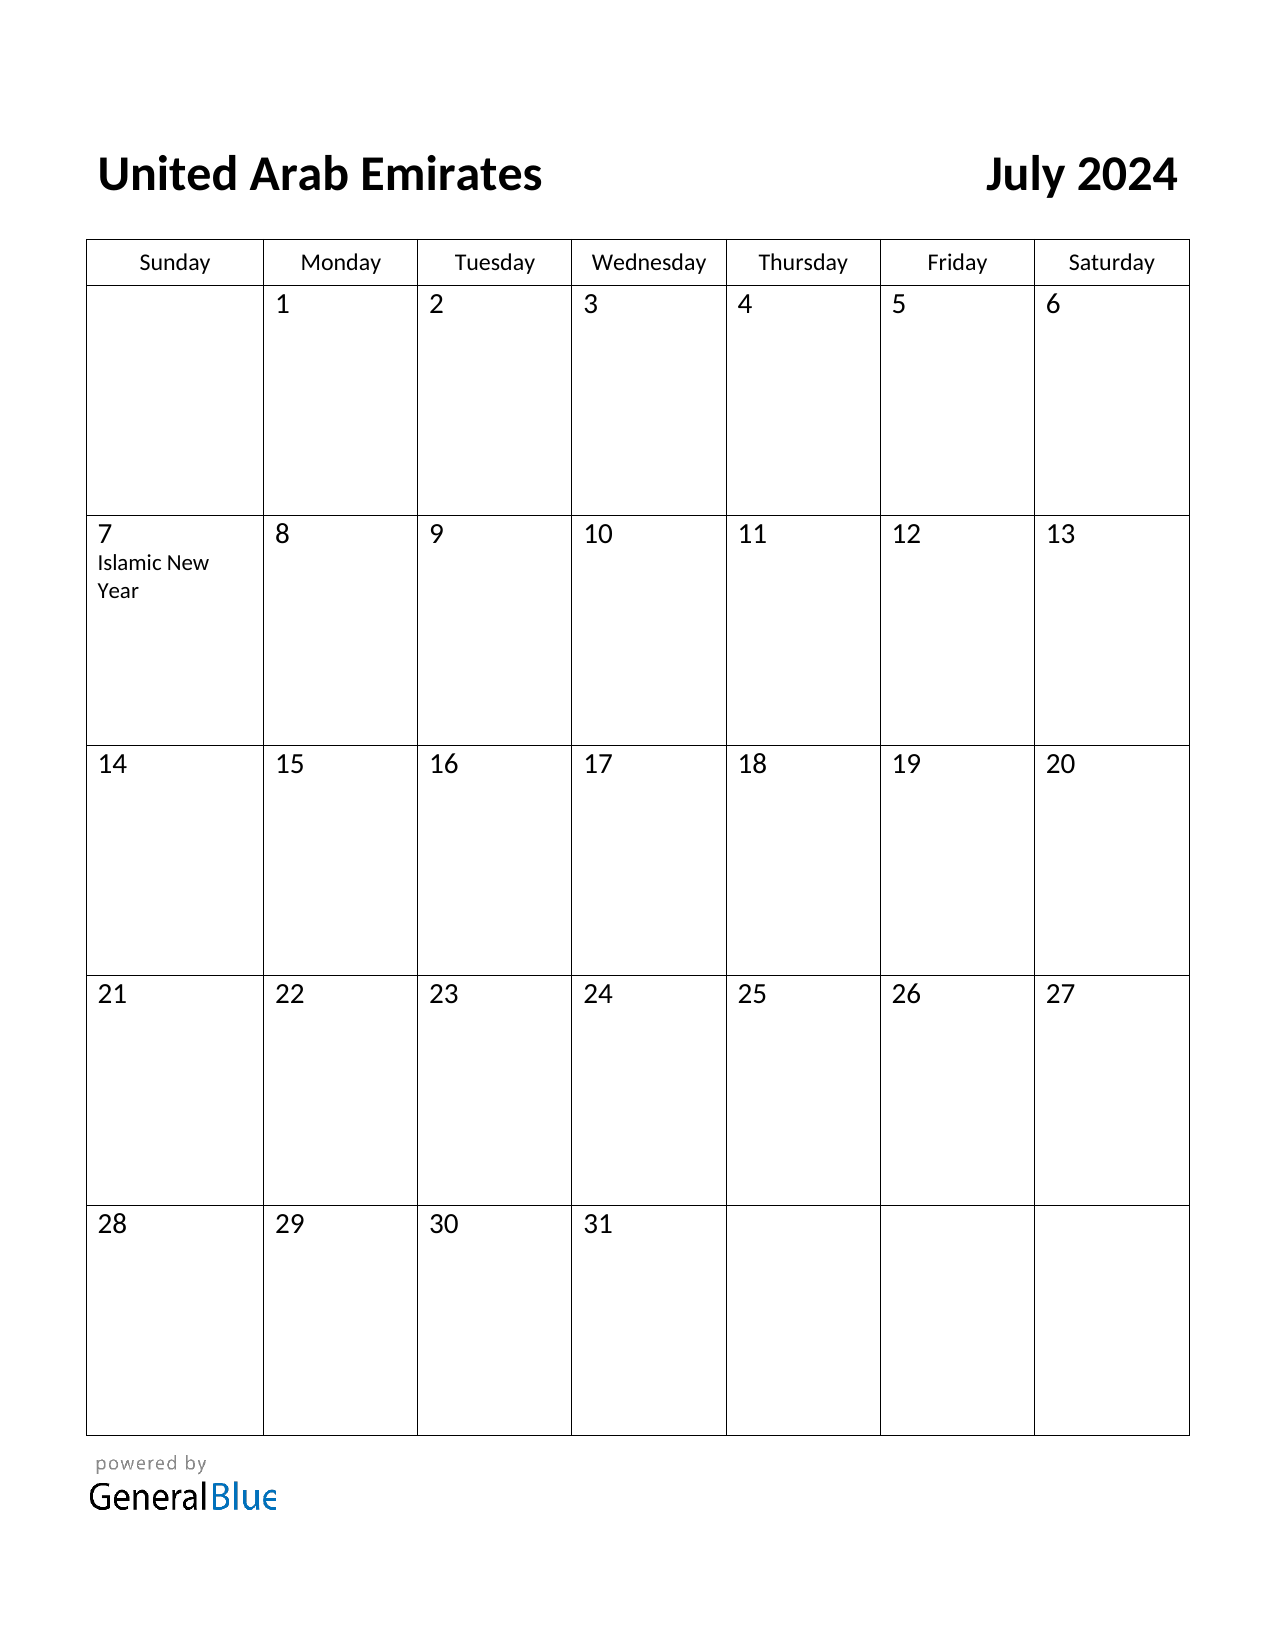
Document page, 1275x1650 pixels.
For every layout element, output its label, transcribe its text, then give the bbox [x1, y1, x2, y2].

table_cell 3 [572, 286, 726, 318]
table_cell [87, 1238, 263, 1434]
table_cell [418, 1238, 571, 1434]
table_cell 24 [572, 976, 726, 1008]
table_cell [87, 778, 263, 974]
table_cell 9 [418, 516, 571, 548]
table_cell [87, 318, 263, 514]
table_cell 2 [418, 286, 571, 318]
table_cell [572, 778, 726, 974]
table_cell 13 [1035, 516, 1189, 548]
table_cell Islamic New Year [87, 548, 263, 744]
table_cell [1035, 1008, 1189, 1204]
table_cell 5 [881, 286, 1034, 318]
table_cell [418, 1008, 571, 1204]
table_cell [418, 318, 571, 514]
table_cell 28 [87, 1206, 263, 1238]
table_cell [727, 318, 880, 514]
table_cell 25 [727, 976, 880, 1008]
table_cell [1035, 1206, 1189, 1238]
table_cell 1 [264, 286, 417, 318]
table_cell Monday [264, 240, 417, 284]
table_cell [264, 318, 417, 514]
table_cell [87, 286, 263, 318]
table_cell [264, 1238, 417, 1434]
table_cell [418, 778, 571, 974]
table_cell 10 [572, 516, 726, 548]
table_cell 11 [727, 516, 880, 548]
table_cell 22 [264, 976, 417, 1008]
table_cell 16 [418, 746, 571, 778]
table_cell [1035, 318, 1189, 514]
table_cell [87, 1008, 263, 1204]
table_cell [727, 1238, 880, 1434]
table_cell [572, 1238, 726, 1434]
table_cell 20 [1035, 746, 1189, 778]
table_cell [881, 778, 1034, 974]
table_cell 7 [87, 516, 263, 548]
table_cell [572, 318, 726, 514]
table_header United Arab Emirates [86, 105, 572, 239]
table_cell 12 [881, 516, 1034, 548]
table_cell [264, 548, 417, 744]
table_cell [727, 1008, 880, 1204]
table_cell [264, 1008, 417, 1204]
table_cell [881, 548, 1034, 744]
table_cell [1035, 778, 1189, 974]
table_cell [1035, 548, 1189, 744]
table_cell 17 [572, 746, 726, 778]
table_cell [727, 548, 880, 744]
table_cell 31 [572, 1206, 726, 1238]
table_cell Tuesday [418, 240, 571, 284]
table_cell Sunday [87, 240, 263, 284]
table_cell [881, 1238, 1034, 1434]
table_cell [418, 548, 571, 744]
table_cell 15 [264, 746, 417, 778]
table_cell 18 [727, 746, 880, 778]
picture [88, 1452, 276, 1515]
table_cell 29 [264, 1206, 417, 1238]
table_cell [727, 778, 880, 974]
table_cell 26 [881, 976, 1034, 1008]
table_cell 27 [1035, 976, 1189, 1008]
table_cell [727, 1206, 880, 1238]
table_cell 14 [87, 746, 263, 778]
table_cell Friday [881, 240, 1034, 284]
table_cell 6 [1035, 286, 1189, 318]
table_cell [881, 318, 1034, 514]
table_cell 8 [264, 516, 417, 548]
table_cell Thursday [727, 240, 880, 284]
table_header July 2024 [572, 105, 1189, 239]
table_cell [881, 1206, 1034, 1238]
table_cell 19 [881, 746, 1034, 778]
table_cell 21 [87, 976, 263, 1008]
table_cell 30 [418, 1206, 571, 1238]
table_cell [264, 778, 417, 974]
table_cell [1035, 1238, 1189, 1434]
table_cell [572, 1008, 726, 1204]
table_cell [86, 1436, 1189, 1534]
table_cell [572, 548, 726, 744]
table_cell [881, 1008, 1034, 1204]
table_cell 4 [727, 286, 880, 318]
table_cell 23 [418, 976, 571, 1008]
table_cell Wednesday [572, 240, 726, 284]
table_cell Saturday [1035, 240, 1189, 284]
